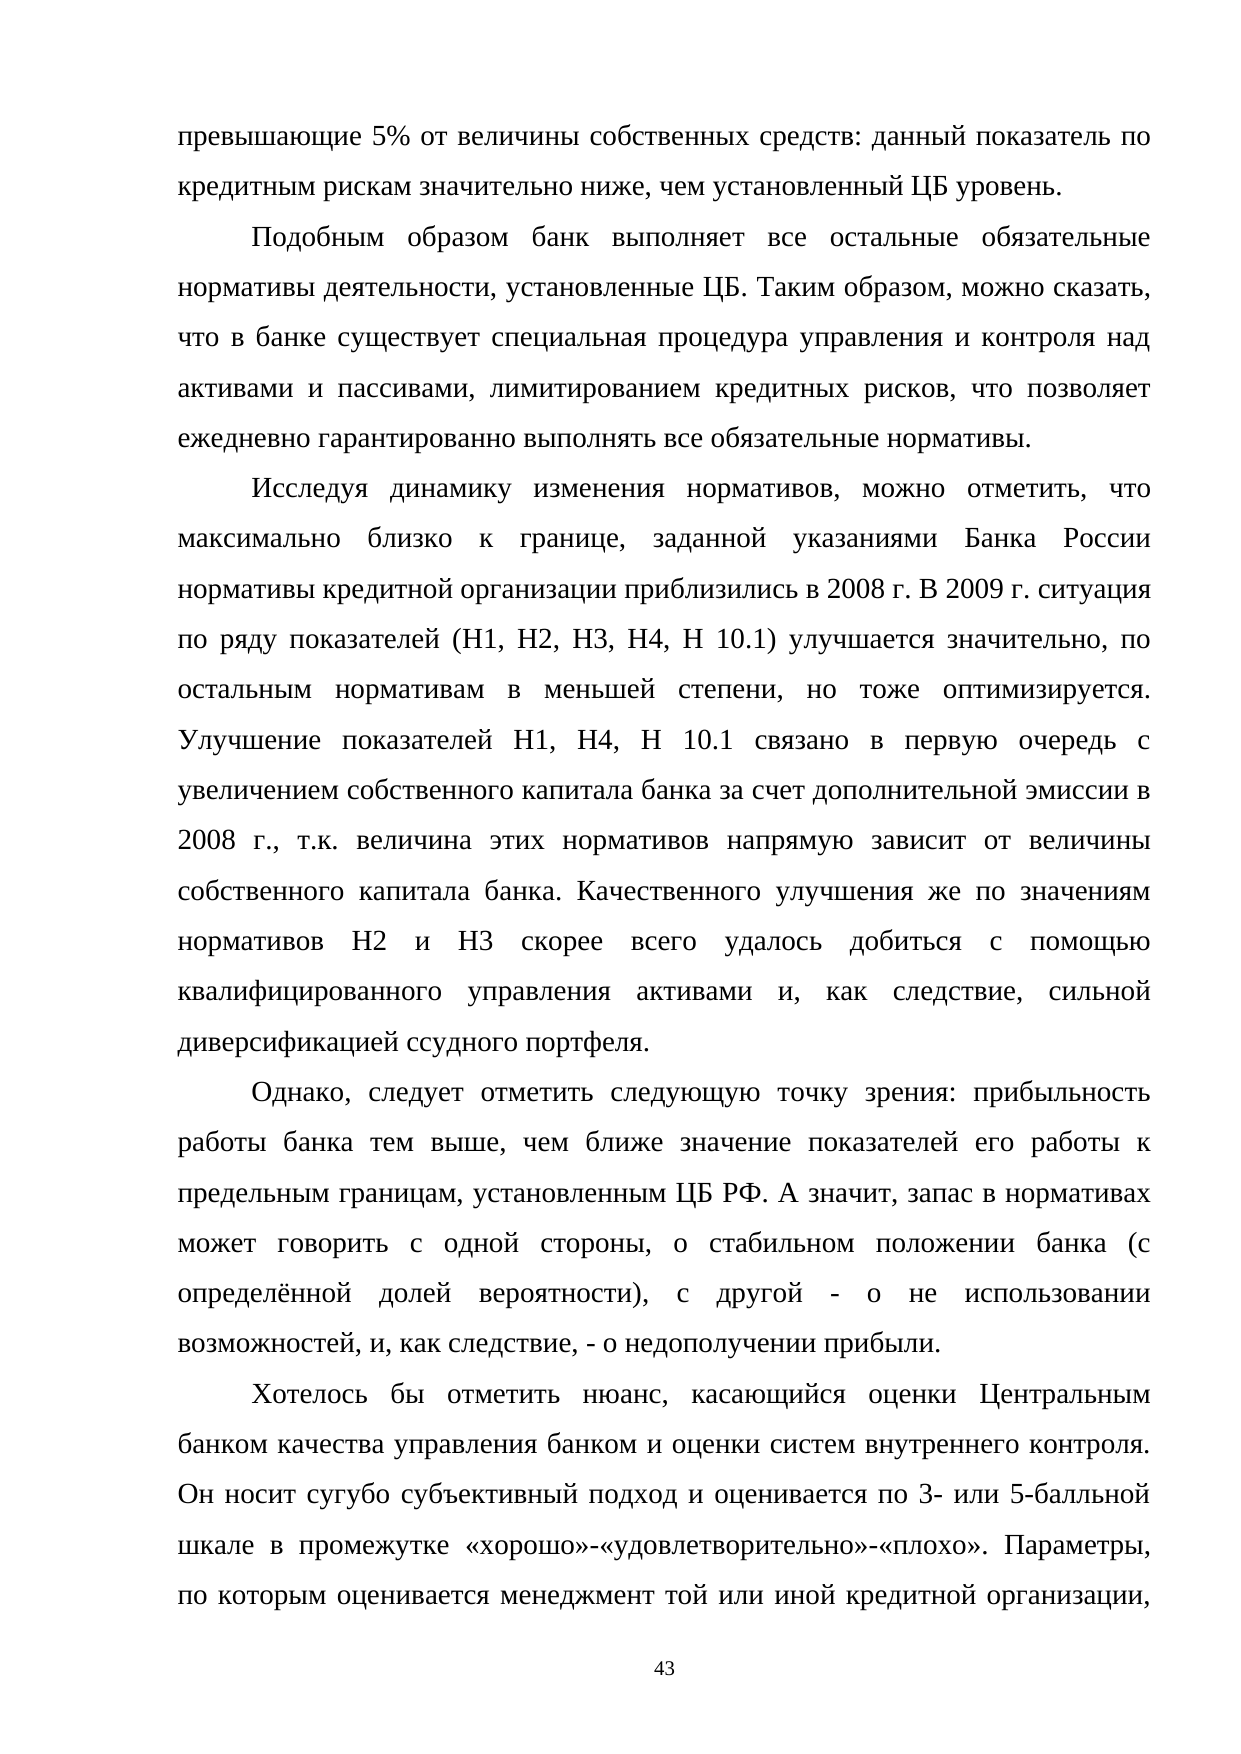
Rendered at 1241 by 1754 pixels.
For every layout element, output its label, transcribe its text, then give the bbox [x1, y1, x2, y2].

text Однако, следует отметить следующую точку зрения: прибыльность работы банка тем выше, чем ближе значение показателей его работы к предельным границам, установленным ЦБ РФ. А значит, запас в нормативах может говорить с одной стороны, о стабильном положении банка (с определённой долей вероятности), с другой - о не использовании возможностей, и, как следствие, - о недополучении прибыли. [177, 1074, 1152, 1359]
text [177, 1376, 1152, 1611]
text Исследуя динамику изменения нормативов, можно отметить, что максимально близко к границе, заданной указаниями Банка России нормативы кредитной организации приблизились в 2008 г. В 2009 г. ситуация по ряду показателей (Н1, Н2, Н3, Н4, Н 10.1) улучшается значительно, по остальным нормативам в меньшей степени, но тоже оптимизируется. Улучшение показателей Н1, Н4, Н 10.1 связано в первую очередь с увеличением собственного капитала банка за счет дополнительной эмиссии в 2008 г., т.к. величина этих нормативов напрямую зависит от величины собственного капитала банка. Качественного улучшения же по значениям нормативов Н2 и Н3 скорее всего удалось добиться с помощью квалифицированного управления активами и, как следствие, сильной диверсификацией ссудного портфеля. [177, 470, 1152, 1057]
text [177, 118, 1152, 202]
text Подобным образом банк выполняет все остальные обязательные нормативы деятельности, установленные ЦБ. Таким образом, можно сказать, что в банке существует специальная процедура управления и контроля над активами и пассивами, лимитированием кредитных рисков, что позволяет ежедневно гарантированно выполнять все обязательные нормативы. [177, 219, 1152, 453]
